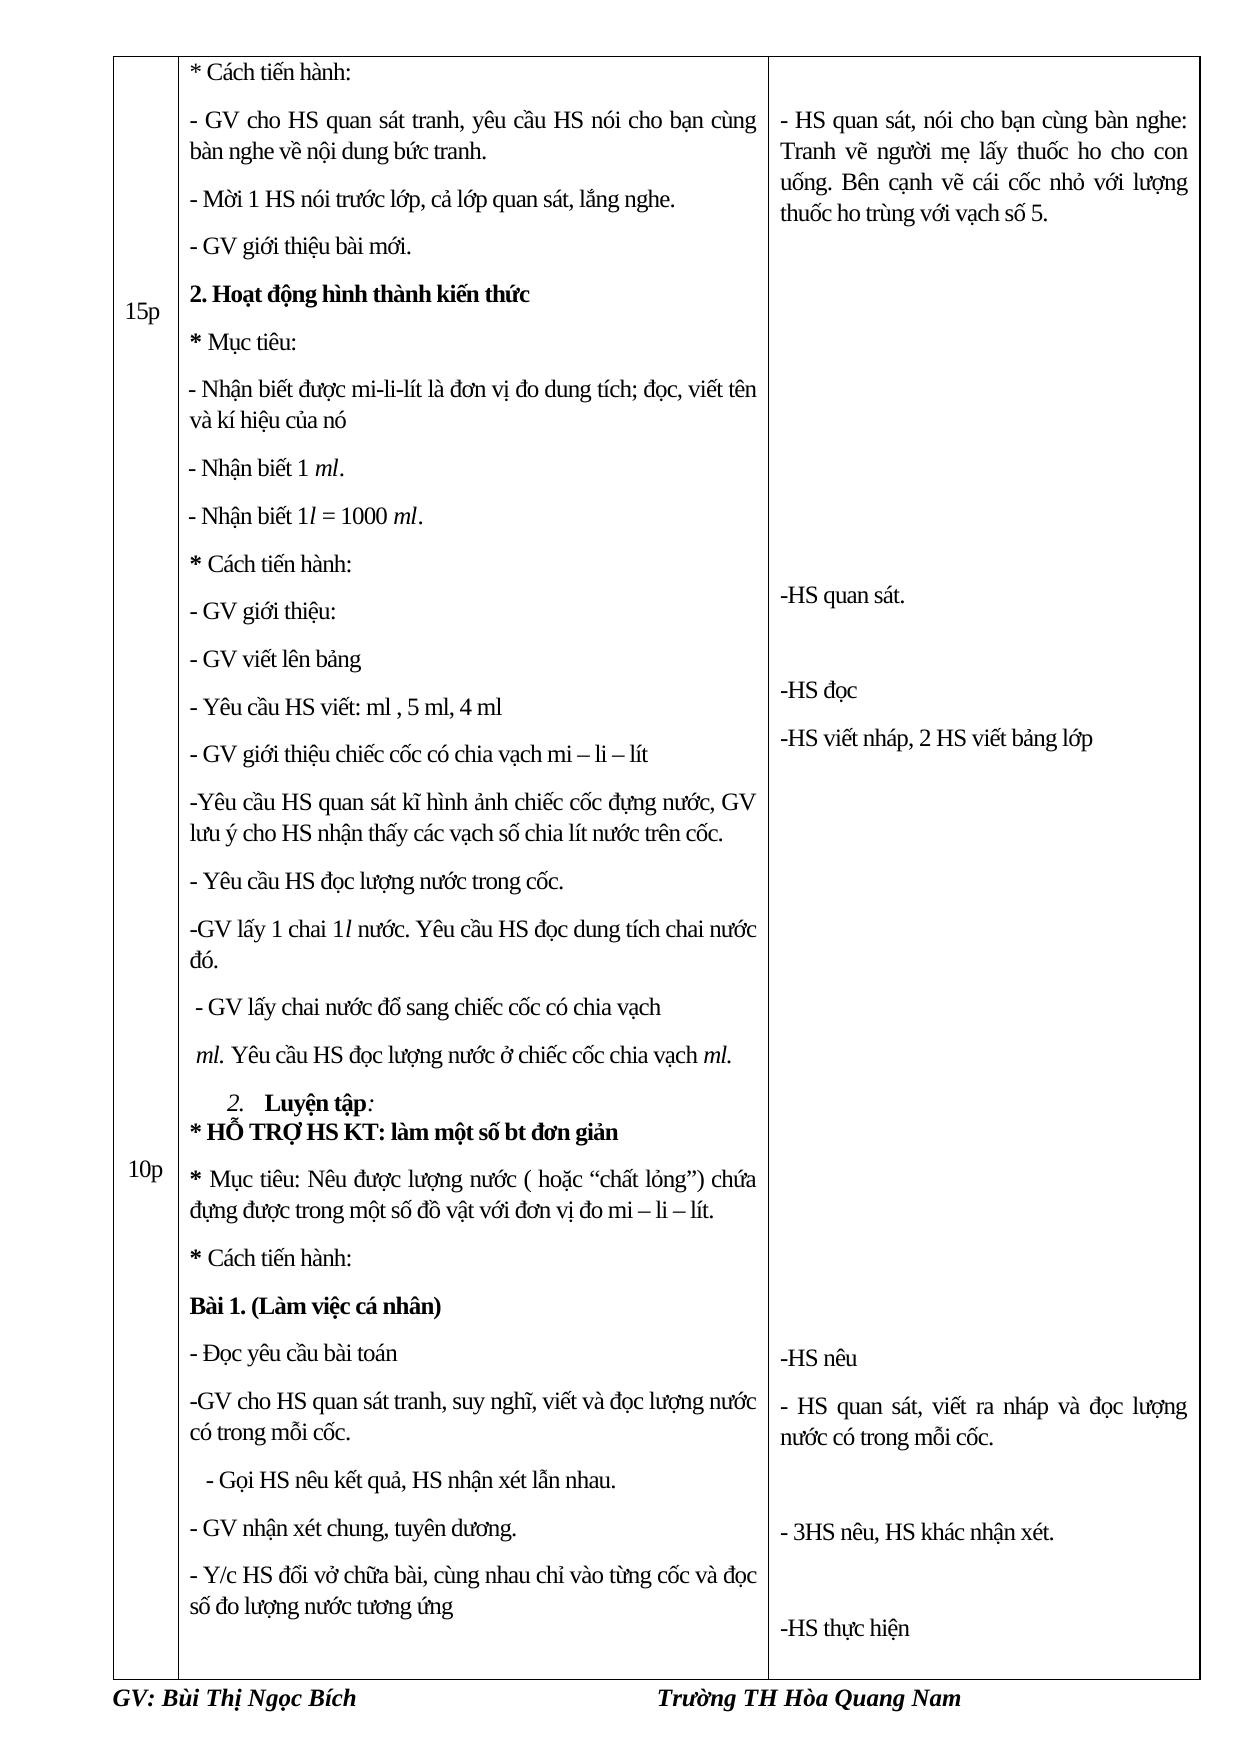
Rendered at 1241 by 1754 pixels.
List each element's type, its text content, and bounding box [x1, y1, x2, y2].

table_cell 5p 15p 10p 5p [114, 57, 178, 1679]
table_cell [769, 57, 1199, 1679]
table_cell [179, 57, 768, 1679]
